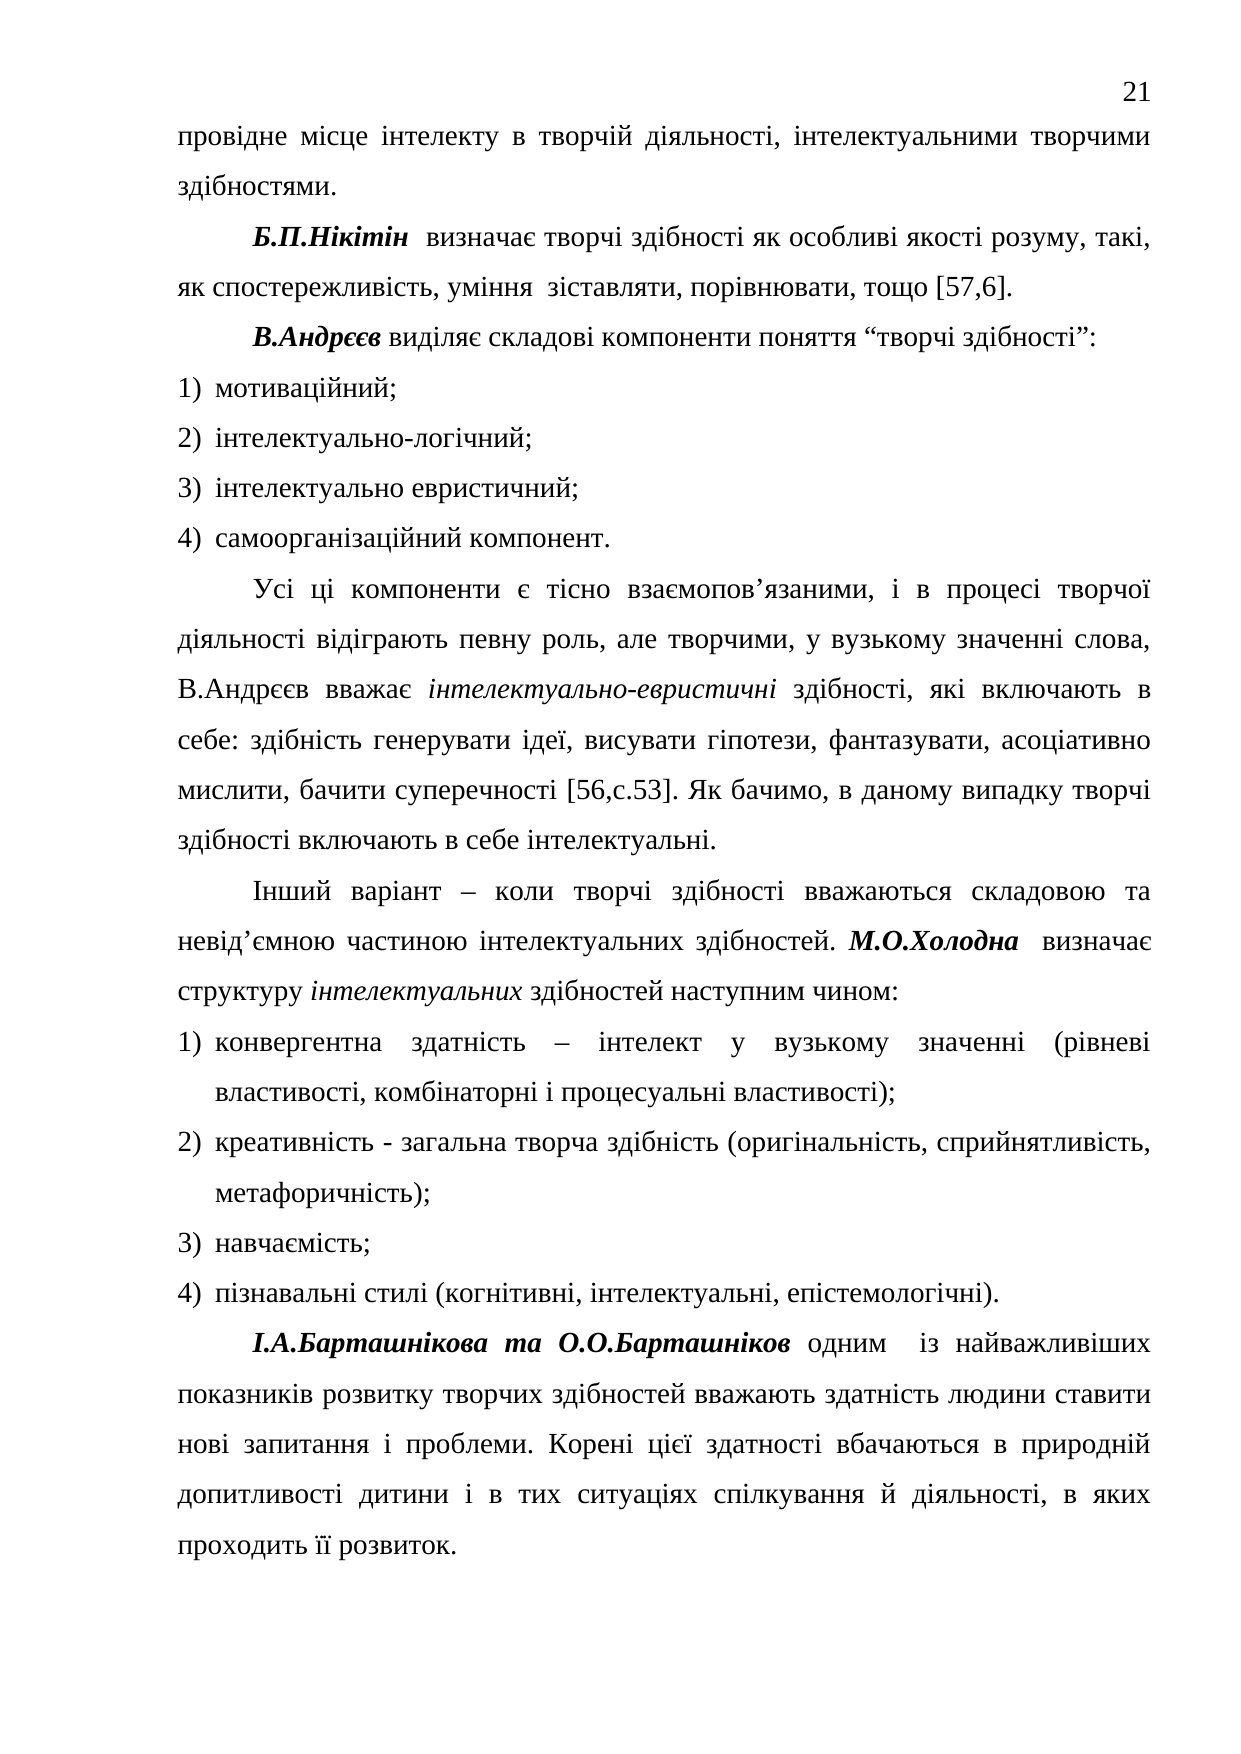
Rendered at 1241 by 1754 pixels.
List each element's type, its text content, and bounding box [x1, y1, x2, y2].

list інтелектуально-логічний; [177, 420, 1152, 453]
text Інший варіант – коли творчі здібності вважаються складовою та невід’ємною частиною інтелектуальних здібностей. М.О.Холодна визначає структуру інтелектуальних здібностей наступним чином: [177, 873, 1152, 1007]
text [177, 118, 1152, 202]
list мотиваційний; [177, 370, 1152, 403]
list креативність - загальна творча здібність (оригінальність, сприйнятливість, метафоричність); [177, 1124, 1152, 1208]
list інтелектуально евристичний; [177, 470, 1152, 504]
list пізнавальні стилі (когнітивні, інтелектуальні, епістемологічні). [177, 1275, 1152, 1309]
text В.Андрєєв виділяє складові компоненти поняття “творчі здібності”: [177, 319, 1152, 353]
text Б.П.Нікітін визначає творчі здібності як особливі якості розуму, такі, як спостережливість, уміння зіставляти, порівнювати, тощо [57,6]. [177, 219, 1152, 303]
subtitle Усі ці компоненти є тісно взаємопов’язаними, і в процесі творчої діяльності відіграють певну роль, але творчими, у вузькому значенні слова, В.Андрєєв вважає інтелектуально-евристичні здібності, які включають в себе: здібність генерувати ідеї, висувати гіпотези, фантазувати, асоціативно мислити, бачити суперечності [56,с.53]. Як бачимо, в даному випадку творчі здібності включають в себе інтелектуальні. [177, 571, 1152, 856]
list навчаємість; [177, 1225, 1152, 1258]
list самоорганізаційний компонент. [177, 521, 1152, 554]
list конвергентна здатність – інтелект у вузькому значенні (рівневі властивості, комбінаторні і процесуальні властивості); [177, 1024, 1152, 1108]
text І.А.Барташнікова та О.О.Барташніков одним із найважливіших показників розвитку творчих здібностей вважають здатність людини ставити нові запитання і проблеми. Корені цієї здатності вбачаються в природній допитливості дитини і в тих ситуаціях спілкування й діяльності, в яких проходить її розвиток. [177, 1326, 1152, 1560]
